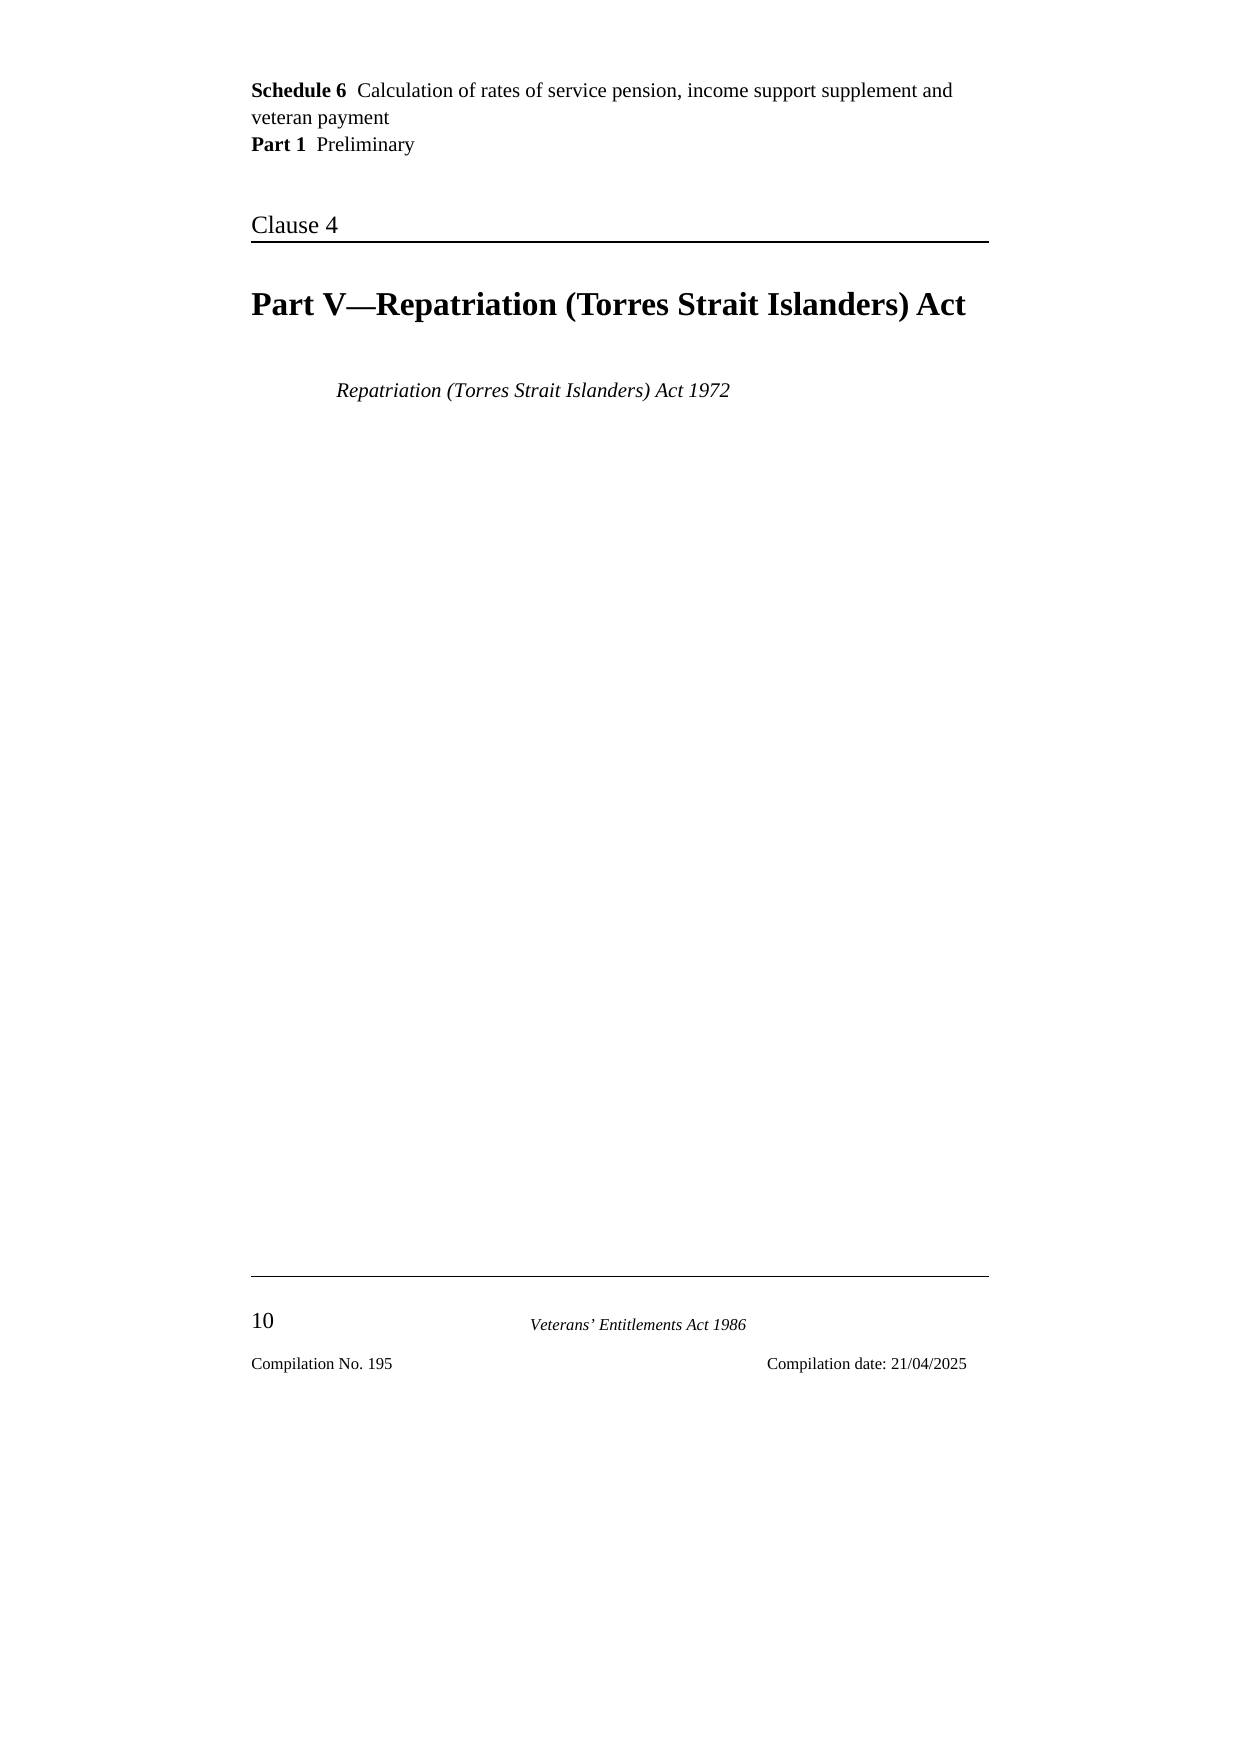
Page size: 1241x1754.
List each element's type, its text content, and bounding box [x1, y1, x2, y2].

text Part V—Repatriation (Torres Strait Islanders) Act [251, 284, 989, 323]
table_header Repatriation (Torres Strait Islanders) Act 1972 [325, 371, 1000, 402]
